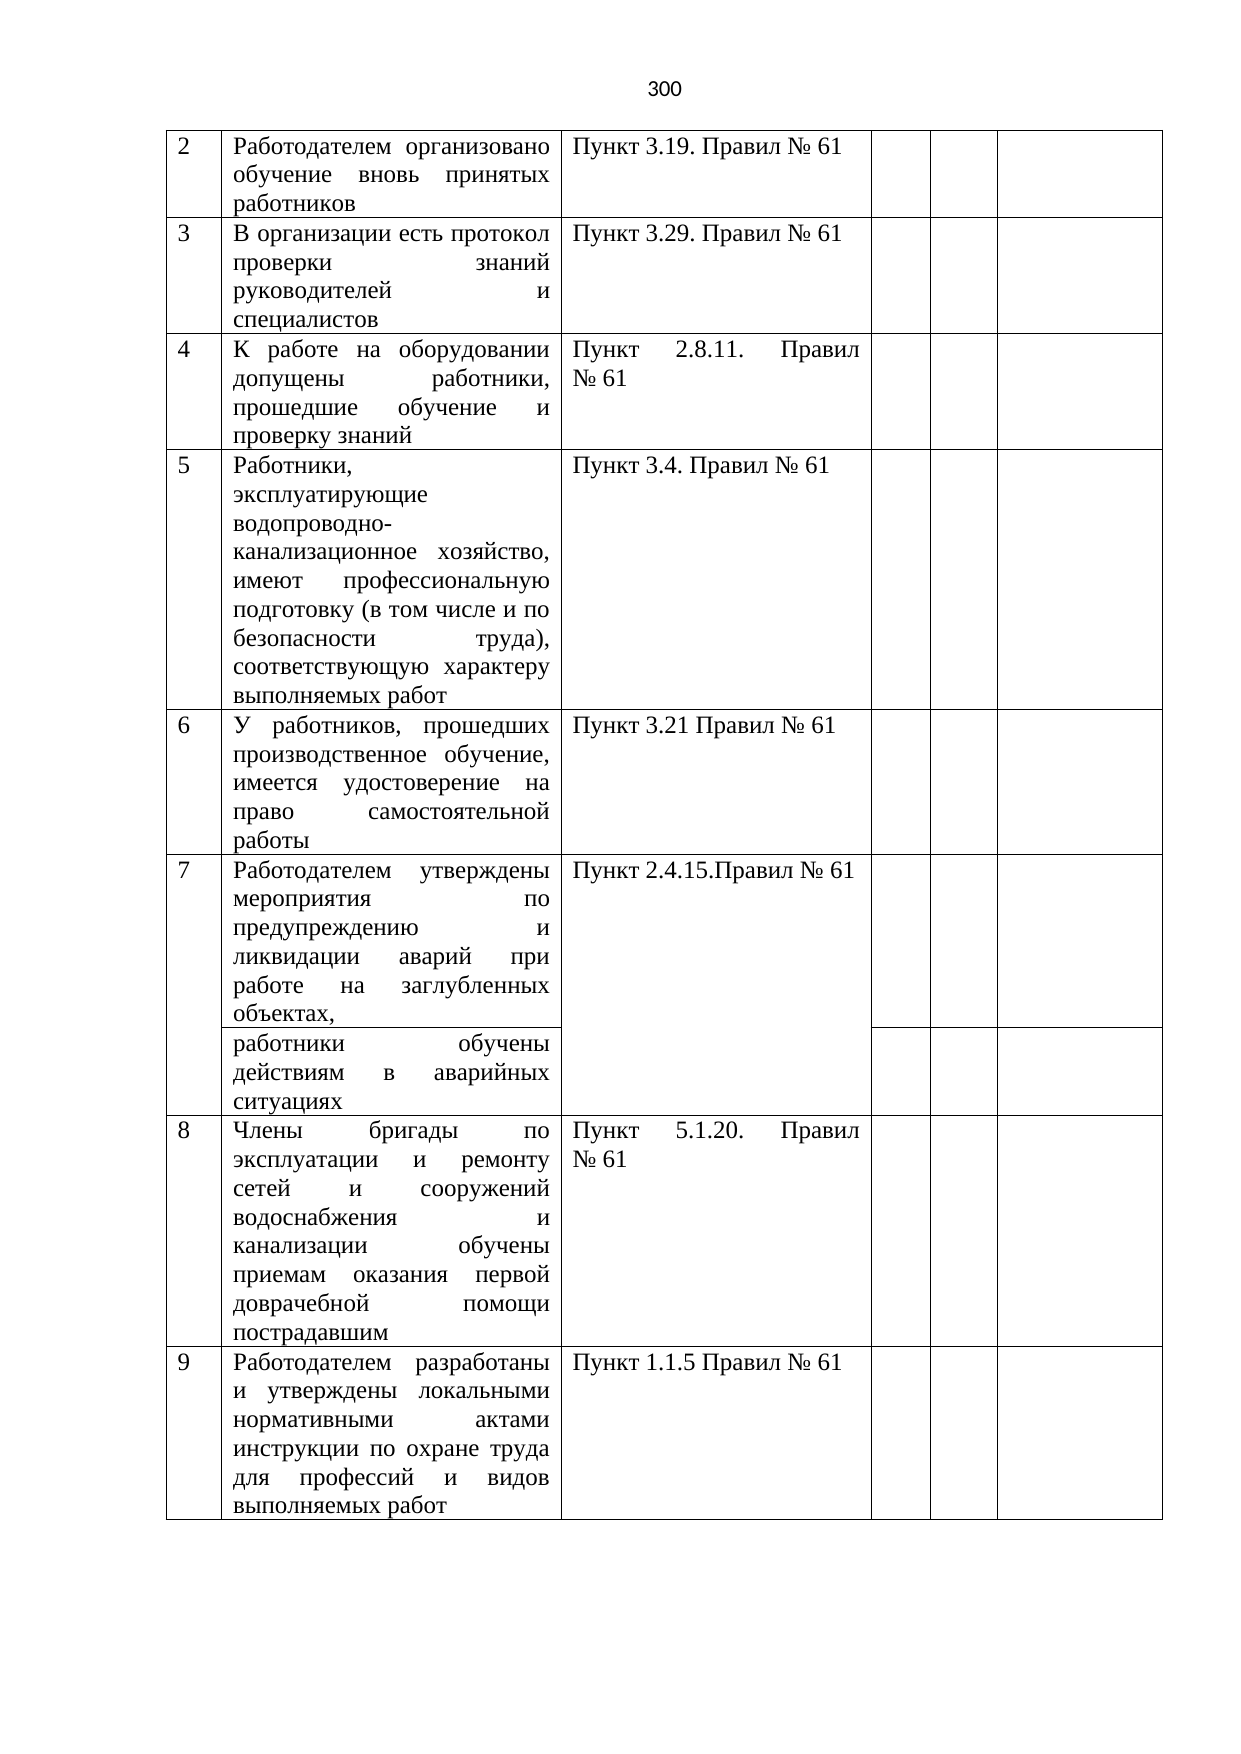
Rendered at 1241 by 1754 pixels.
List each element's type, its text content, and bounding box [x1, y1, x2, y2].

table_cell 9 [167, 1347, 221, 1519]
table_cell 2 [167, 131, 221, 217]
table_cell [872, 1347, 930, 1519]
table_cell [998, 334, 1162, 449]
table_cell [872, 710, 930, 854]
table_cell работники обучены действиям в аварийных ситуациях [222, 1028, 561, 1114]
table_cell 4 [167, 334, 221, 449]
table_cell Пункт 2.4.15.Правил № 61 [562, 855, 871, 1114]
table_cell К работе на оборудовании допущены работники, прошедшие обучение и проверку знаний [222, 334, 561, 449]
table_cell [931, 131, 997, 217]
table_cell В организации есть протокол проверки знаний руководителей и специалистов [222, 218, 561, 333]
table_cell Пункт 3.4. Правил № 61 [562, 450, 871, 709]
table_cell [931, 855, 997, 1027]
table_cell [872, 334, 930, 449]
table_cell [872, 1116, 930, 1346]
table_cell Работодателем организовано обучение вновь принятых работников [222, 131, 561, 217]
table_cell 3 [167, 218, 221, 333]
table_cell 5 [167, 450, 221, 709]
table_cell [931, 1347, 997, 1519]
table_cell 7 [167, 855, 221, 1114]
table_cell [998, 1347, 1162, 1519]
table_cell [931, 218, 997, 333]
table_cell [998, 710, 1162, 854]
table_cell 6 [167, 710, 221, 854]
table_cell [998, 1028, 1162, 1114]
table_cell [872, 1028, 930, 1114]
table_cell [998, 450, 1162, 709]
table_cell Работники, эксплуатирующие водопроводно-канализационное хозяйство, имеют профессиональную подготовку (в том числе и по безопасности труда), соответствующую характеру выполняемых работ [222, 450, 561, 709]
table_cell [931, 1116, 997, 1346]
table_cell [998, 131, 1162, 217]
table_cell [872, 450, 930, 709]
table_cell Пункт 1.1.5 Правил № 61 [562, 1347, 871, 1519]
table_cell 8 [167, 1116, 221, 1346]
table_cell [872, 855, 930, 1027]
table_cell Пункт 5.1.20. Правил № 61 [562, 1116, 871, 1346]
table_cell [998, 855, 1162, 1027]
table_cell Пункт 3.21 Правил № 61 [562, 710, 871, 854]
table_cell [931, 710, 997, 854]
table_cell Пункт 3.29. Правил № 61 [562, 218, 871, 333]
table_cell [998, 218, 1162, 333]
table_cell [931, 334, 997, 449]
table_cell У работников, прошедших производственное обучение, имеется удостоверение на право самостоятельной работы [222, 710, 561, 854]
table_cell Пункт 3.19. Правил № 61 [562, 131, 871, 217]
table_cell [872, 218, 930, 333]
table_cell [931, 450, 997, 709]
table_cell [872, 131, 930, 217]
table_cell Работодателем утверждены мероприятия по предупреждению и ликвидации аварий при работе на заглубленных объектах, [222, 855, 561, 1027]
table_cell Члены бригады по эксплуатации и ремонту сетей и сооружений водоснабжения и канализации обучены приемам оказания первой доврачебной помощи пострадавшим [222, 1116, 561, 1346]
table_cell Работодателем разработаны и утверждены локальными нормативными актами инструкции по охране труда для профессий и видов выполняемых работ [222, 1347, 561, 1519]
table_cell Пункт 2.8.11. Правил № 61 [562, 334, 871, 449]
table_cell [998, 1116, 1162, 1346]
table_cell [931, 1028, 997, 1114]
